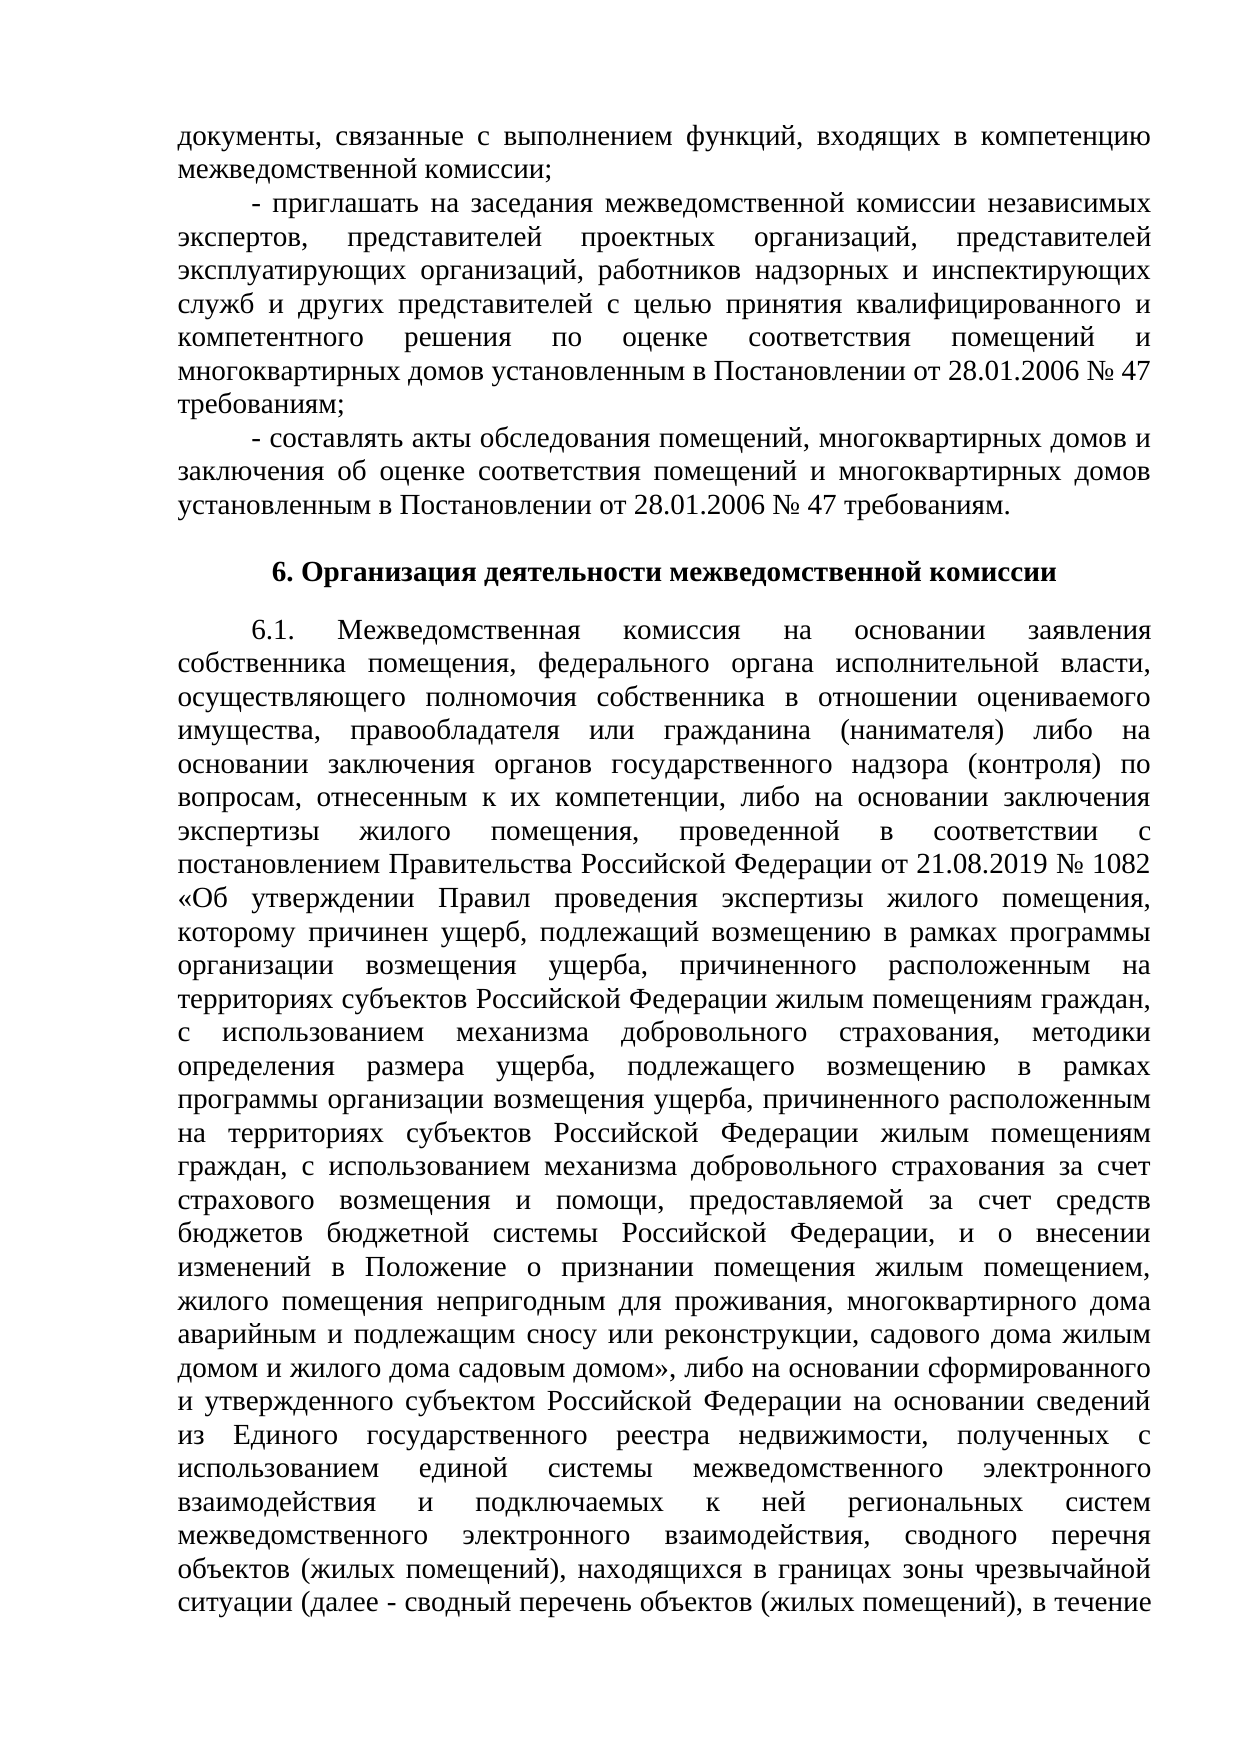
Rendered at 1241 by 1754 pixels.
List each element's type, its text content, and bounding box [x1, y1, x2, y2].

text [177, 118, 1152, 185]
text - составлять акты обследования помещений, многоквартирных домов и заключения об оценке соответствия помещений и многоквартирных домов установленным в Постановлении от 28.01.2006 № 47 требованиям. [177, 420, 1152, 521]
text - приглашать на заседания межведомственной комиссии независимых экспертов, представителей проектных организаций, представителей эксплуатирующих организаций, работников надзорных и инспектирующих служб и других представителей с целью принятия квалифицированного и компетентного решения по оценке соответствия помещений и многоквартирных домов установленным в Постановлении от 28.01.2006 № 47 требованиям; [177, 185, 1152, 420]
text 6. Организация деятельности межведомственной комиссии [177, 554, 1152, 588]
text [177, 612, 1152, 1618]
